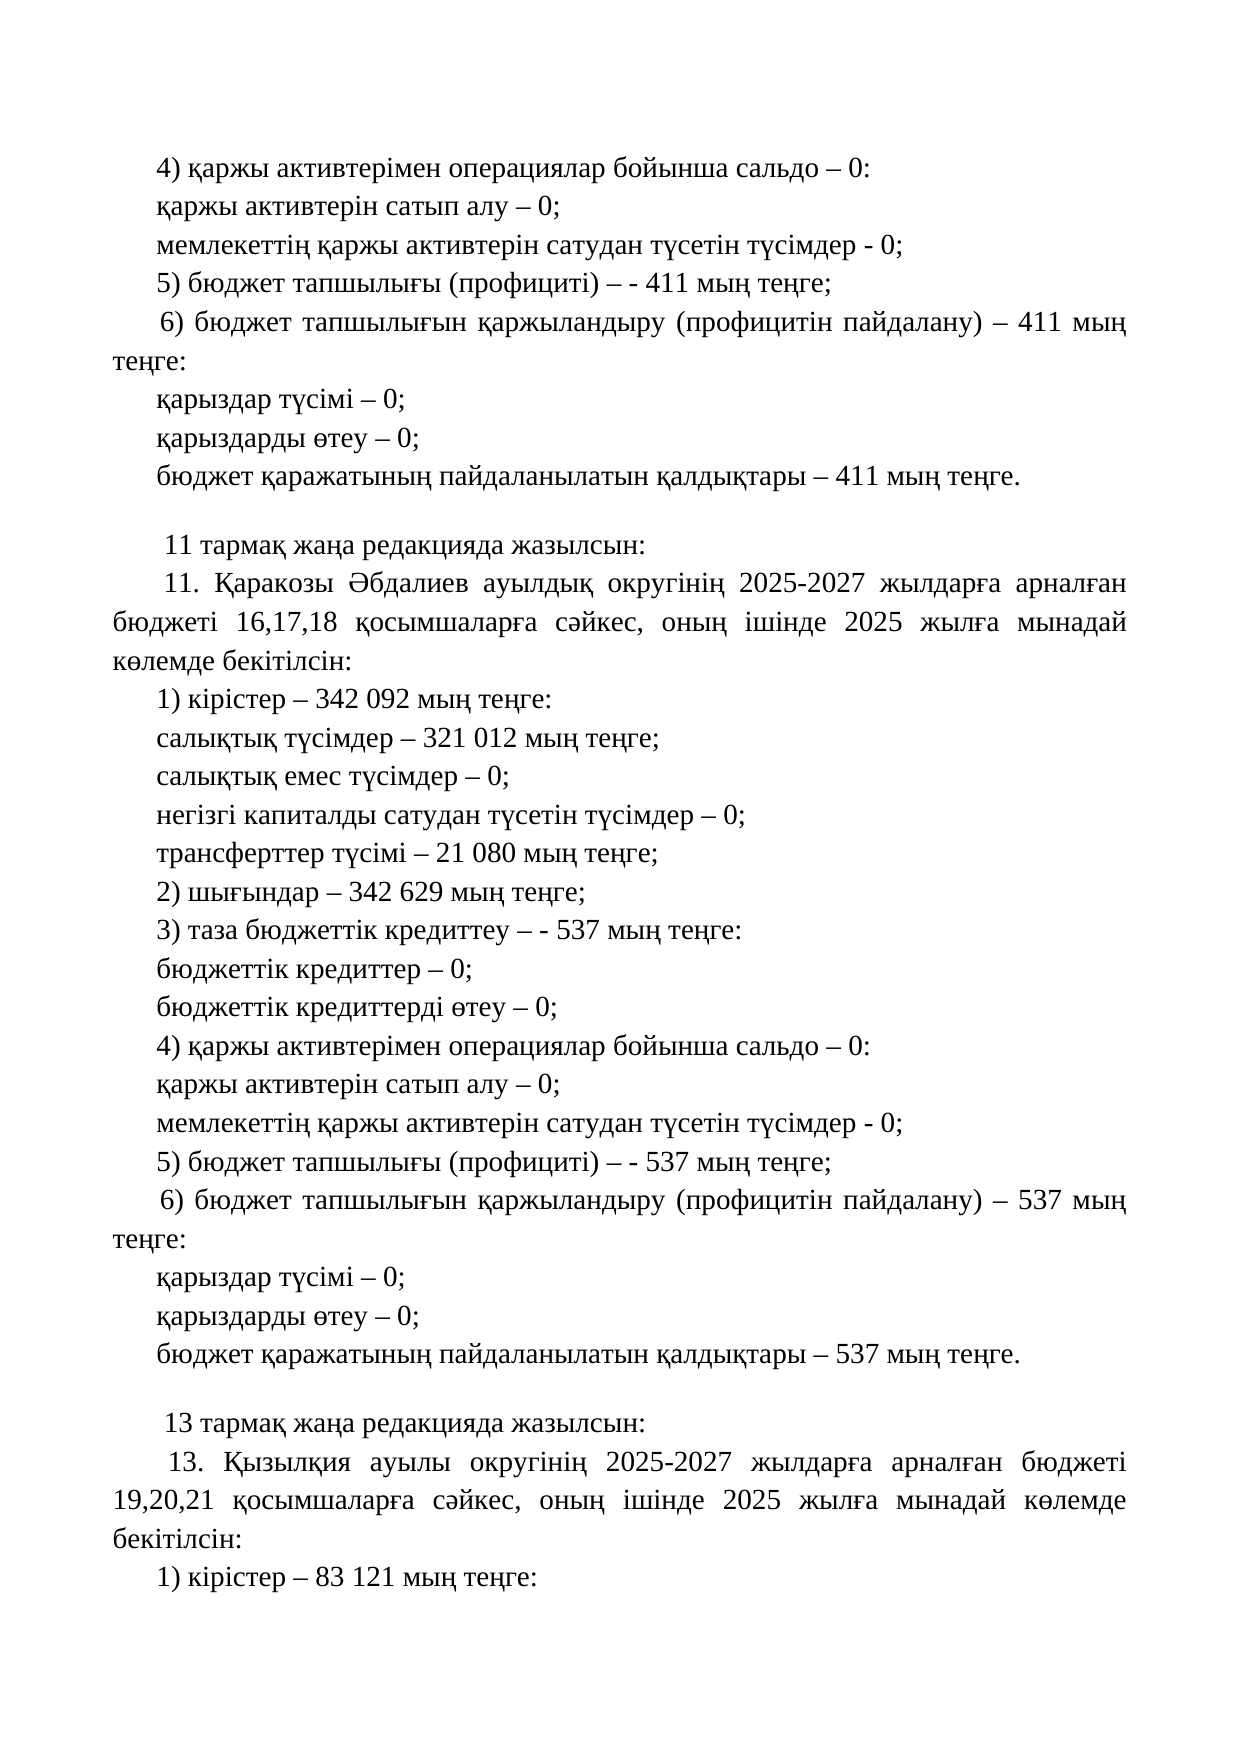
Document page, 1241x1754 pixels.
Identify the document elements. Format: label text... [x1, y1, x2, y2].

text 1) кiрiстер – 342 092 мың теңге: [112, 681, 1128, 715]
text бюджет қаражатының пайдаланылатын қалдықтары – 411 мың теңге. [112, 458, 1128, 492]
text бюджет қаражатының пайдаланылатын қалдықтары – 537 мың теңге. [112, 1336, 1128, 1370]
text қарыздар түсімі – 0; [112, 381, 1128, 415]
text мемлекеттің қаржы активтерін сатудан түсетін түсімдер - 0; [112, 227, 1128, 261]
text 11 тармақ жаңа редакцияда жазылсын: [112, 527, 1128, 561]
text қаржы активтерін сатып алу – 0; [112, 188, 1128, 222]
text салықтық емес түсiмдер – 0; [112, 758, 1128, 792]
text 4) қаржы активтерімен операциялар бойынша сальдо – 0: [112, 1028, 1128, 1062]
text қарыздарды өтеу – 0; [112, 420, 1128, 453]
text бюджеттік кредиттер – 0; [112, 951, 1128, 984]
text трансферттер түсiмi – 21 080 мың теңге; [112, 835, 1128, 869]
text мемлекеттің қаржы активтерін сатудан түсетін түсімдер - 0; [112, 1105, 1128, 1139]
text 5) бюджет тапшылығы (профициті) – - 537 мың теңге; [112, 1144, 1128, 1177]
text 1) кiрiстер – 83 121 мың теңге: [112, 1559, 1128, 1593]
text 13 тармақ жаңа редакцияда жазылсын: [112, 1405, 1128, 1439]
text 2) шығындар – 342 629 мың теңге; [112, 874, 1128, 907]
text 6) бюджет тапшылығын қаржыландыру (профицитін пайдалану) – 411 мың теңге: [112, 304, 1128, 376]
text салықтық түсiмдер – 321 012 мың теңге; [112, 720, 1128, 753]
text қарыздарды өтеу – 0; [112, 1298, 1128, 1331]
text бюджеттік кредиттерді өтеу – 0; [112, 989, 1128, 1023]
text 13. Қызылқия ауылы округінің 2025-2027 жылдарға арналған бюджеті 19,20,21 қосымшаларға сәйкес, оның ішінде 2025 жылға мынадай көлемде бекітілсін: [112, 1444, 1128, 1554]
text қарыздар түсімі – 0; [112, 1259, 1128, 1293]
text 11. Қаракозы Әбдалиев ауылдық округінің 2025-2027 жылдарға арналған бюджеті 16,17,18 қосымшаларға сәйкес, оның ішінде 2025 жылға мынадай көлемде бекітілсін: [112, 566, 1128, 676]
text қаржы активтерін сатып алу – 0; [112, 1067, 1128, 1100]
text негізгі капиталды сатудан түсетін түсімдер – 0; [112, 797, 1128, 830]
text 3) таза бюджеттік кредиттеу – - 537 мың теңге: [112, 912, 1128, 946]
text 6) бюджет тапшылығын қаржыландыру (профицитін пайдалану) – 537 мың теңге: [112, 1182, 1128, 1254]
text 4) қаржы активтерімен операциялар бойынша сальдо – 0: [112, 150, 1128, 183]
text 5) бюджет тапшылығы (профициті) – - 411 мың теңге; [112, 266, 1128, 299]
